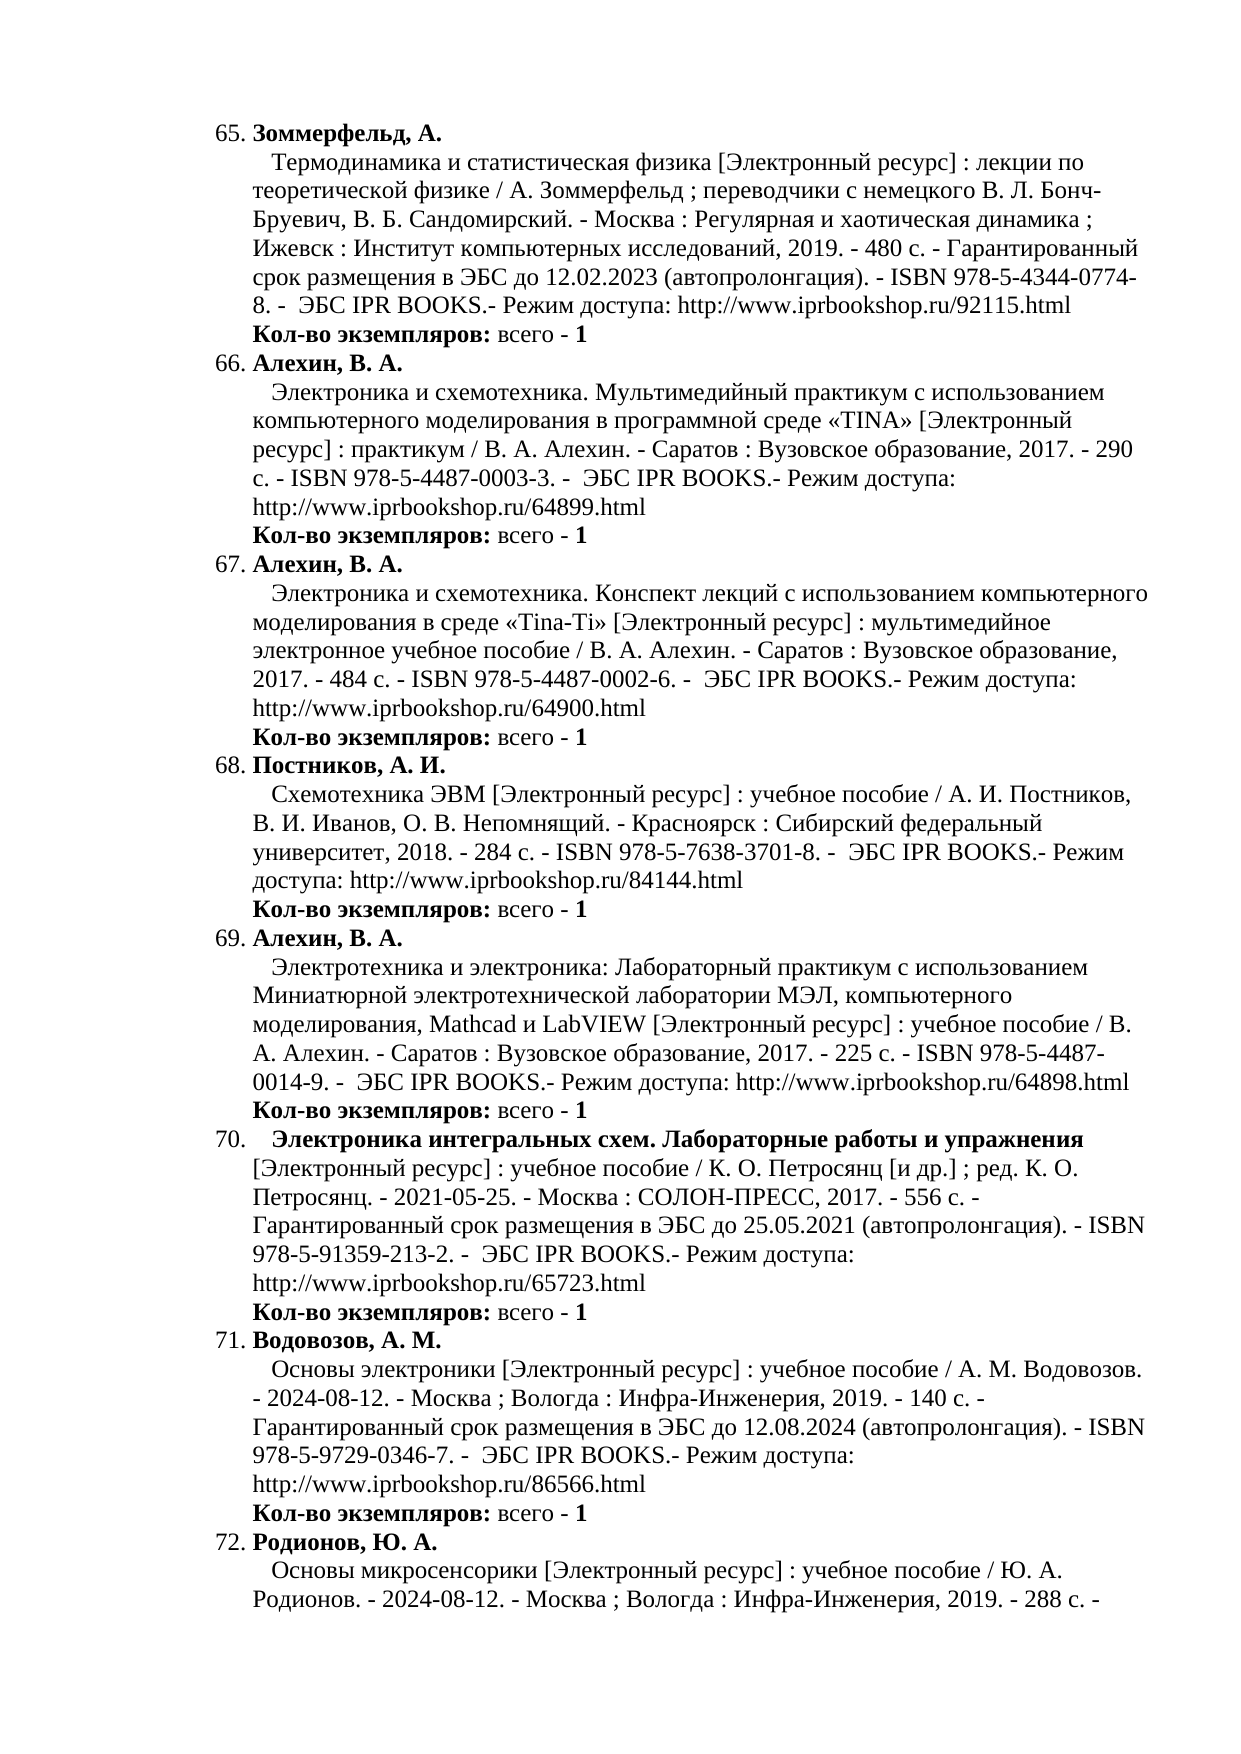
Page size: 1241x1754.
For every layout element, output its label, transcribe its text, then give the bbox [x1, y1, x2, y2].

list Алехин, В. А. Электроника и схемотехника. Мультимедийный практикум с использованием компьютерного моделирования в программной среде «TINA» [Электронный ресурс] : практикум / В. А. Алехин. - Саратов : Вузовское образование, 2017. - 290 с. - ISBN 978-5-4487-0003-3. - ЭБС IPR BOOKS.- Режим доступа: http://www.iprbookshop.ru/64899.html Кол-во экземпляров: всего - 1 [215, 348, 1152, 549]
list Постников, А. И. Схемотехника ЭВМ [Электронный ресурс] : учебное пособие / А. И. Постников, В. И. Иванов, О. В. Непомнящий. - Красноярск : Сибирский федеральный университет, 2018. - 284 с. - ISBN 978-5-7638-3701-8. - ЭБС IPR BOOKS.- Режим доступа: http://www.iprbookshop.ru/84144.html Кол-во экземпляров: всего - 1 [215, 751, 1152, 923]
list Алехин, В. А. Электроника и схемотехника. Конспект лекций с использованием компьютерного моделирования в среде «Tina-Ti» [Электронный ресурс] : мультимедийное электронное учебное пособие / В. А. Алехин. - Саратов : Вузовское образование, 2017. - 484 с. - ISBN 978-5-4487-0002-6. - ЭБС IPR BOOKS.- Режим доступа: http://www.iprbookshop.ru/64900.html Кол-во экземпляров: всего - 1 [215, 549, 1152, 751]
list Электроника интегральных схем. Лабораторные работы и упражнения [Электронный ресурс] : учебное пособие / К. О. Петросянц [и др.] ; ред. К. О. Петросянц. - 2021-05-25. - Москва : СОЛОН-ПРЕСС, 2017. - 556 с. - Гарантированный срок размещения в ЭБС до 25.05.2021 (автопролонгация). - ISBN 978-5-91359-213-2. - ЭБС IPR BOOKS.- Режим доступа: http://www.iprbookshop.ru/65723.html Кол-во экземпляров: всего - 1 [215, 1124, 1152, 1326]
list Водовозов, А. М. Основы электроники [Электронный ресурс] : учебное пособие / А. М. Водовозов. - 2024-08-12. - Москва ; Вологда : Инфра-Инженерия, 2019. - 140 с. - Гарантированный срок размещения в ЭБС до 12.08.2024 (автопролонгация). - ISBN 978-5-9729-0346-7. - ЭБС IPR BOOKS.- Режим доступа: http://www.iprbookshop.ru/86566.html Кол-во экземпляров: всего - 1 [215, 1326, 1152, 1527]
list Алехин, В. А. Электротехника и электроника: Лабораторный практикум с использованием Миниатюрной электротехнической лаборатории МЭЛ, компьютерного моделирования, Mathcad и LabVIEW [Электронный ресурс] : учебное пособие / В. А. Алехин. - Саратов : Вузовское образование, 2017. - 225 с. - ISBN 978-5-4487-0014-9. - ЭБС IPR BOOKS.- Режим доступа: http://www.iprbookshop.ru/64898.html Кол-во экземпляров: всего - 1 [215, 923, 1152, 1124]
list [215, 1527, 1152, 1613]
list Зоммерфельд, А. Термодинамика и статистическая физика [Электронный ресурс] : лекции по теоретической физике / А. Зоммерфельд ; переводчики с немецкого В. Л. Бонч-Бруевич, В. Б. Сандомирский. - Москва : Регулярная и хаотическая динамика ; Ижевск : Институт компьютерных исследований, 2019. - 480 с. - Гарантированный срок размещения в ЭБС до 12.02.2023 (автопролонгация). - ISBN 978-5-4344-0774-8. - ЭБС IPR BOOKS.- Режим доступа: http://www.iprbookshop.ru/92115.html Кол-во экземпляров: всего - 1 [215, 118, 1152, 348]
